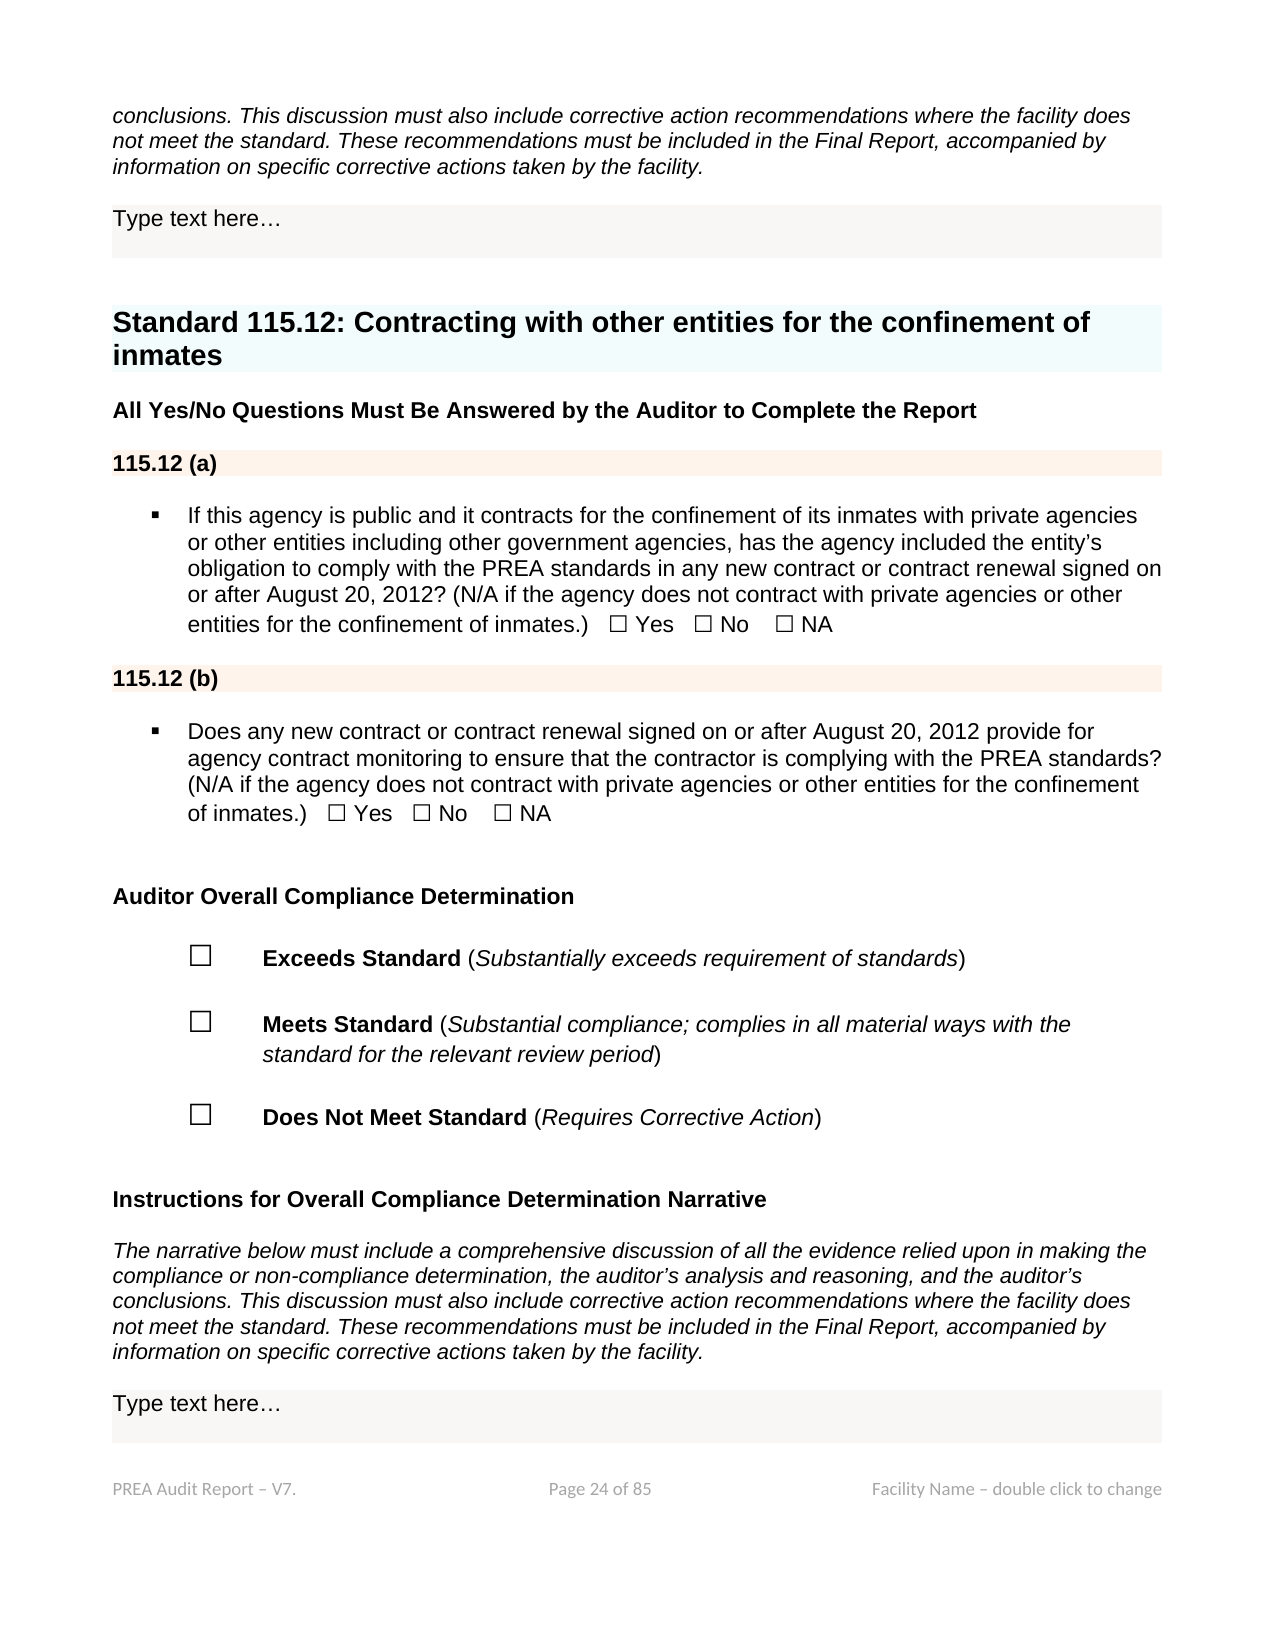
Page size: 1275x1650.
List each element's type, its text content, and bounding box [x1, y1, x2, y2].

text Type text here… [112, 205, 1162, 231]
text Instructions for Overall Compliance Determination Narrative [112, 1186, 1162, 1213]
list If this agency is public and it contracts for the confinement of its inmates with private agencies or other entities including other government agencies, has the agency included the entity’s obligation to comply with the PREA standards in any new contract or contract renewal signed on or after August 20, 2012? (N/A if the agency does not contract with private agencies or other entities for the confinement of inmates.) Yes No NA [150, 502, 1162, 639]
text 115.12 (b) [112, 665, 1162, 692]
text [112, 103, 1162, 179]
list Does any new contract or contract renewal signed on or after August 20, 2012 provide for agency contract monitoring to ensure that the contractor is complying with the PREA standards? (N/A if the agency does not contract with private agencies or other entities for the confinement of inmates.) Yes No NA [150, 718, 1162, 828]
text All Yes/No Questions Must Be Answered by the Auditor to Complete the Report [112, 397, 1162, 423]
text 115.12 (a) [112, 450, 1162, 476]
text Auditor Overall Compliance Determination [112, 883, 1162, 909]
text Exceeds Standard (Substantially exceeds requirement of standards) [187, 936, 1162, 975]
text Type text here… [112, 1390, 1162, 1417]
text Does Not Meet Standard (Requires Corrective Action) [187, 1094, 1162, 1134]
text Meets Standard (Substantial compliance; complies in all material ways with the standard for the relevant review period) [187, 1002, 1162, 1068]
text Standard 115.12: Contracting with other entities for the confinement of inmates [112, 305, 1162, 372]
